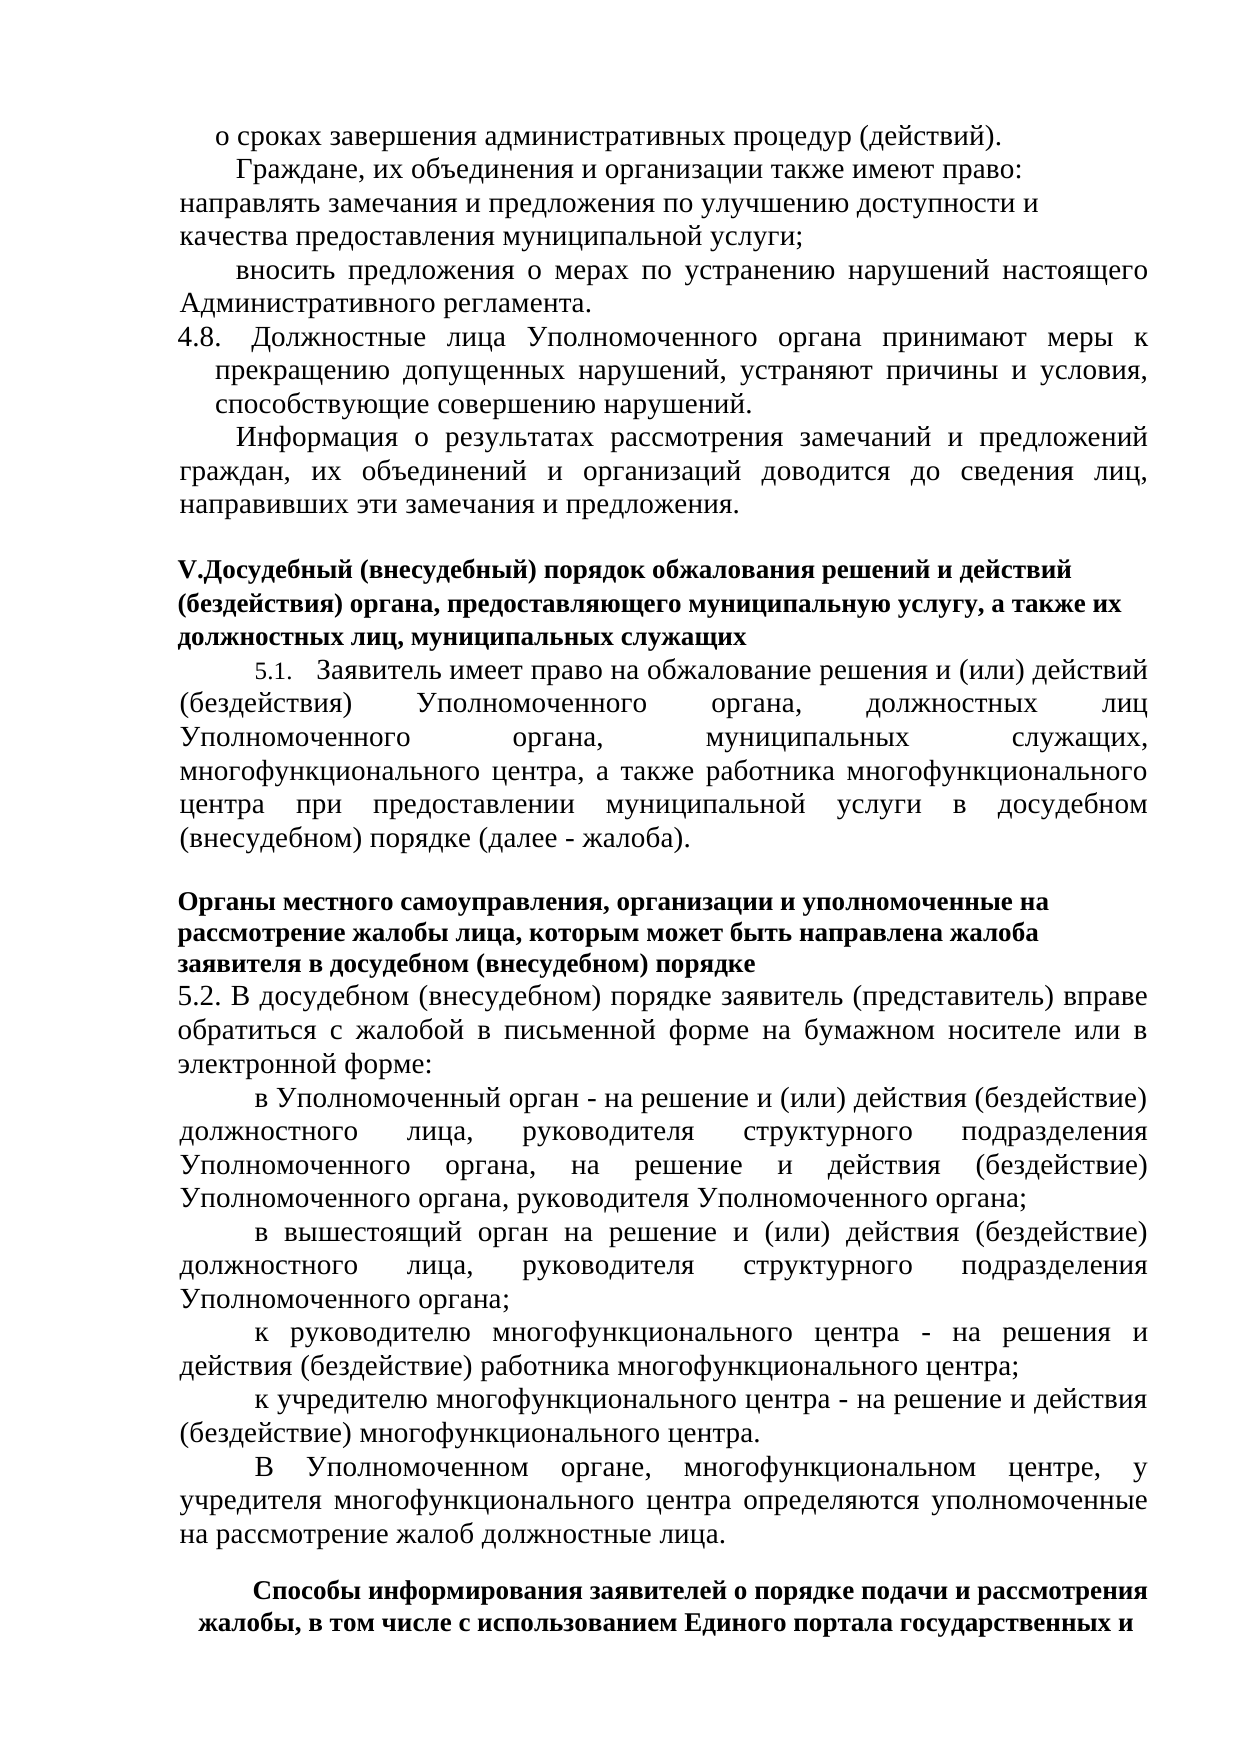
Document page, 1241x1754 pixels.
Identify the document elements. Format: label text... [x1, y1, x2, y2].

list Должностные лица Уполномоченного органа принимают меры к прекращению допущенных нарушений, устраняют причины и условия, способствующие совершению нарушений. [177, 319, 1149, 420]
list Заявитель имеет право на обжалование решения и (или) действий (бездействия) Уполномоченного органа, должностных лиц Уполномоченного органа, муниципальных служащих, многофункционального центра, а также работника многофункционального центра при предоставлении муниципальной услуги в досудебном (внесудебном) порядке (далее - жалоба). [179, 652, 1149, 854]
text к руководителю многофункционального центра - на решения и действия (бездействие) работника многофункционального центра; [179, 1315, 1149, 1382]
text Способы информирования заявителей о порядке подачи и рассмотрения жалобы, в том числе с использованием Единого портала государственных и [198, 1575, 1149, 1637]
text Граждане, их объединения и организации также имеют право: направлять замечания и предложения по улучшению доступности и качества предоставления муниципальной услуги; [179, 152, 1149, 252]
text Органы местного самоуправления, организации и уполномоченные на рассмотрение жалобы лица, которым может быть направлена жалоба заявителя в досудебном (внесудебном) порядке [177, 885, 1133, 978]
text к учредителю многофункционального центра - на решение и действия (бездействие) многофункционального центра. [179, 1382, 1149, 1449]
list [177, 118, 1149, 152]
text вносить предложения о мерах по устранению нарушений настоящего Административного регламента. [179, 252, 1149, 319]
text в Уполномоченный орган - на решение и (или) действия (бездействие) должностного лица, руководителя структурного подразделения Уполномоченного органа, на решение и действия (бездействие) Уполномоченного органа, руководителя Уполномоченного органа; [179, 1080, 1149, 1214]
text 5.2. В досудебном (внесудебном) порядке заявитель (представитель) вправе обратиться с жалобой в письменной форме на бумажном носителе или в электронной форме: [177, 978, 1149, 1080]
text Информация о результатах рассмотрения замечаний и предложений граждан, их объединений и организаций доводится до сведения лиц, направивших эти замечания и предложения. [179, 420, 1149, 521]
text В Уполномоченном органе, многофункциональном центре, у учредителя многофункционального центра определяются уполномоченные на рассмотрение жалоб должностные лица. [179, 1449, 1149, 1550]
text V.Досудебный (внесудебный) порядок обжалования решений и действий (бездействия) органа, предоставляющего муниципальную услугу, а также их должностных лиц, муниципальных служащих [177, 552, 1149, 652]
text в вышестоящий орган на решение и (или) действия (бездействие) должностного лица, руководителя структурного подразделения Уполномоченного органа; [179, 1214, 1149, 1315]
